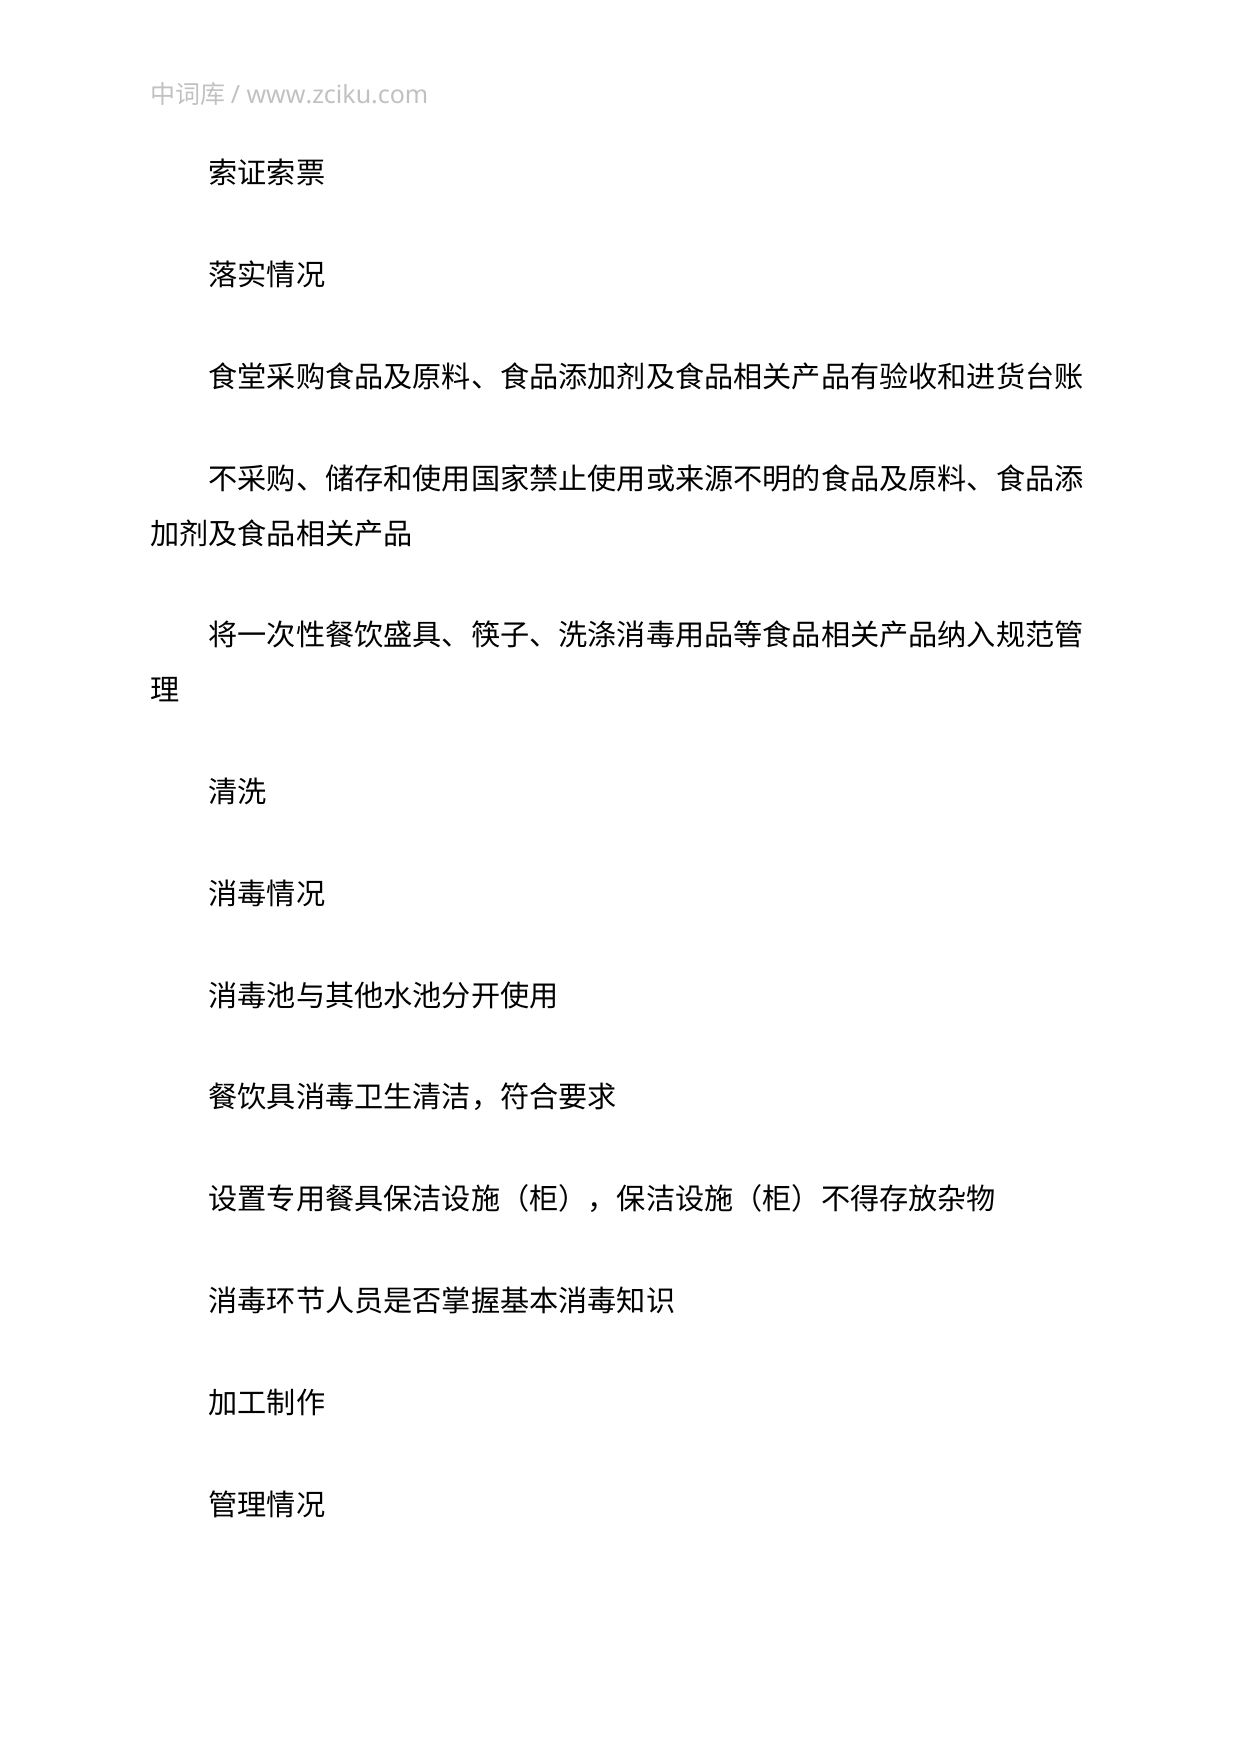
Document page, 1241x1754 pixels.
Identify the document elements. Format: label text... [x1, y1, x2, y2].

text 设置专用餐具保洁设施（柜），保洁设施（柜）不得存放杂物 [150, 1176, 1090, 1218]
text 消毒情况 [150, 870, 1090, 913]
text 落实情况 [150, 252, 1090, 294]
text 食堂采购食品及原料、食品添加剂及食品相关产品有验收和进货台账 [150, 353, 1090, 396]
text 加工制作 [150, 1379, 1090, 1422]
text 不采购、储存和使用国家禁止使用或来源不明的食品及原料、食品添加剂及食品相关产品 [150, 455, 1090, 552]
text 将一次性餐饮盛具、筷子、洗涤消毒用品等食品相关产品纳入规范管理 [150, 612, 1090, 709]
text 索证索票 [150, 150, 1090, 192]
text 清洗 [150, 769, 1090, 811]
text 消毒池与其他水池分开使用 [150, 972, 1090, 1014]
text 餐饮具消毒卫生清洁，符合要求 [150, 1074, 1090, 1116]
text 管理情况 [150, 1481, 1090, 1523]
text 消毒环节人员是否掌握基本消毒知识 [150, 1277, 1090, 1320]
